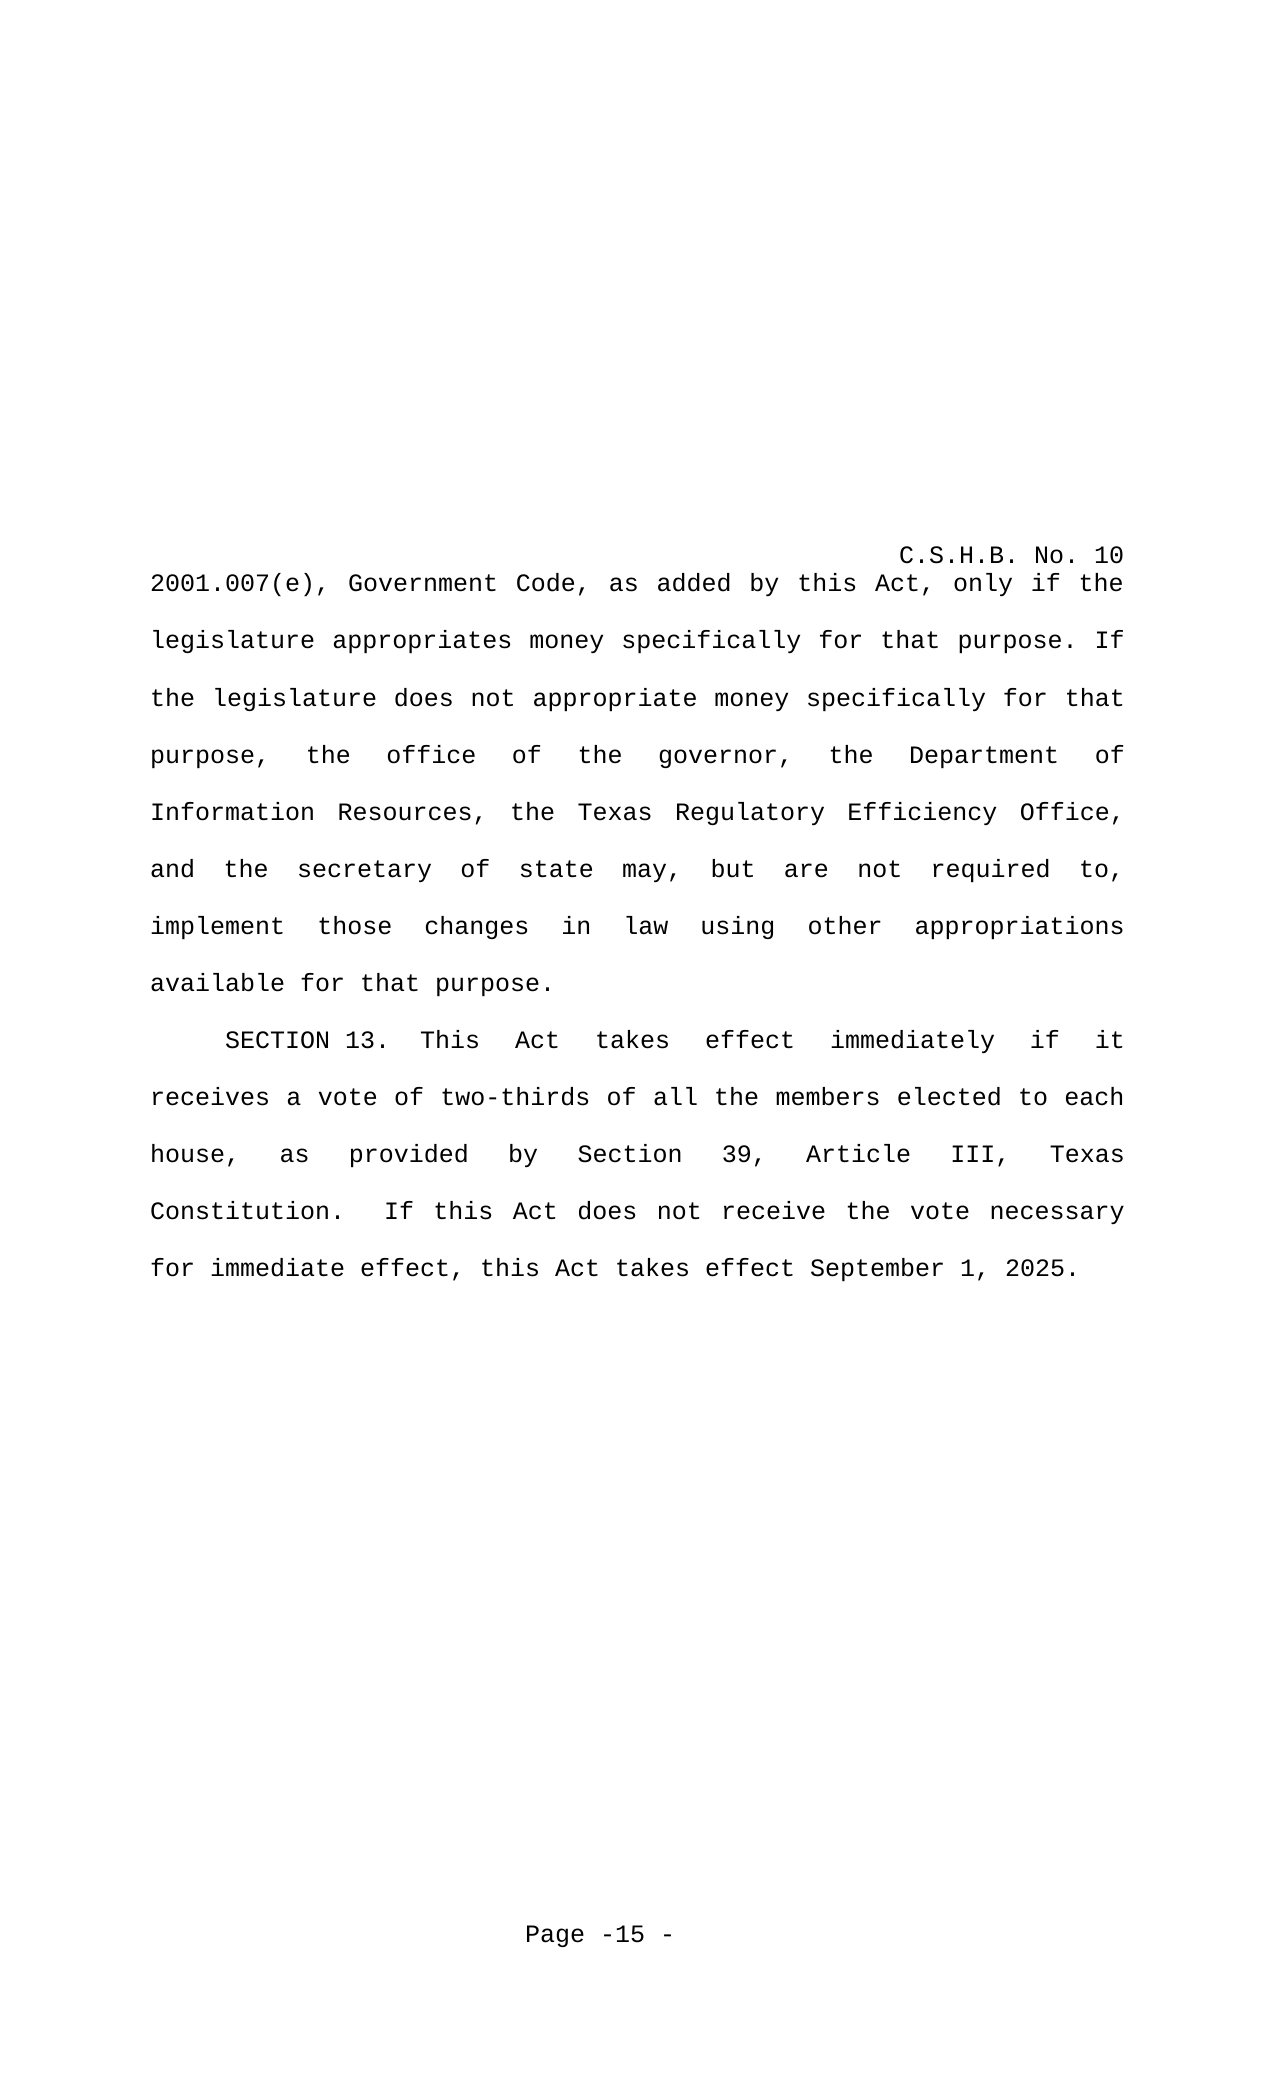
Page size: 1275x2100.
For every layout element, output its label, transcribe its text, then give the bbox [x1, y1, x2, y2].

text SECTION 13. This Act takes effect immediately if it receives a vote of two-thirds of all the members elected to each house, as provided by Section 39, Article III, Texas Constitution. If this Act does not receive the vote necessary for immediate effect, this Act takes effect September 1, 2025. [150, 1027, 1125, 1284]
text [150, 571, 1125, 999]
